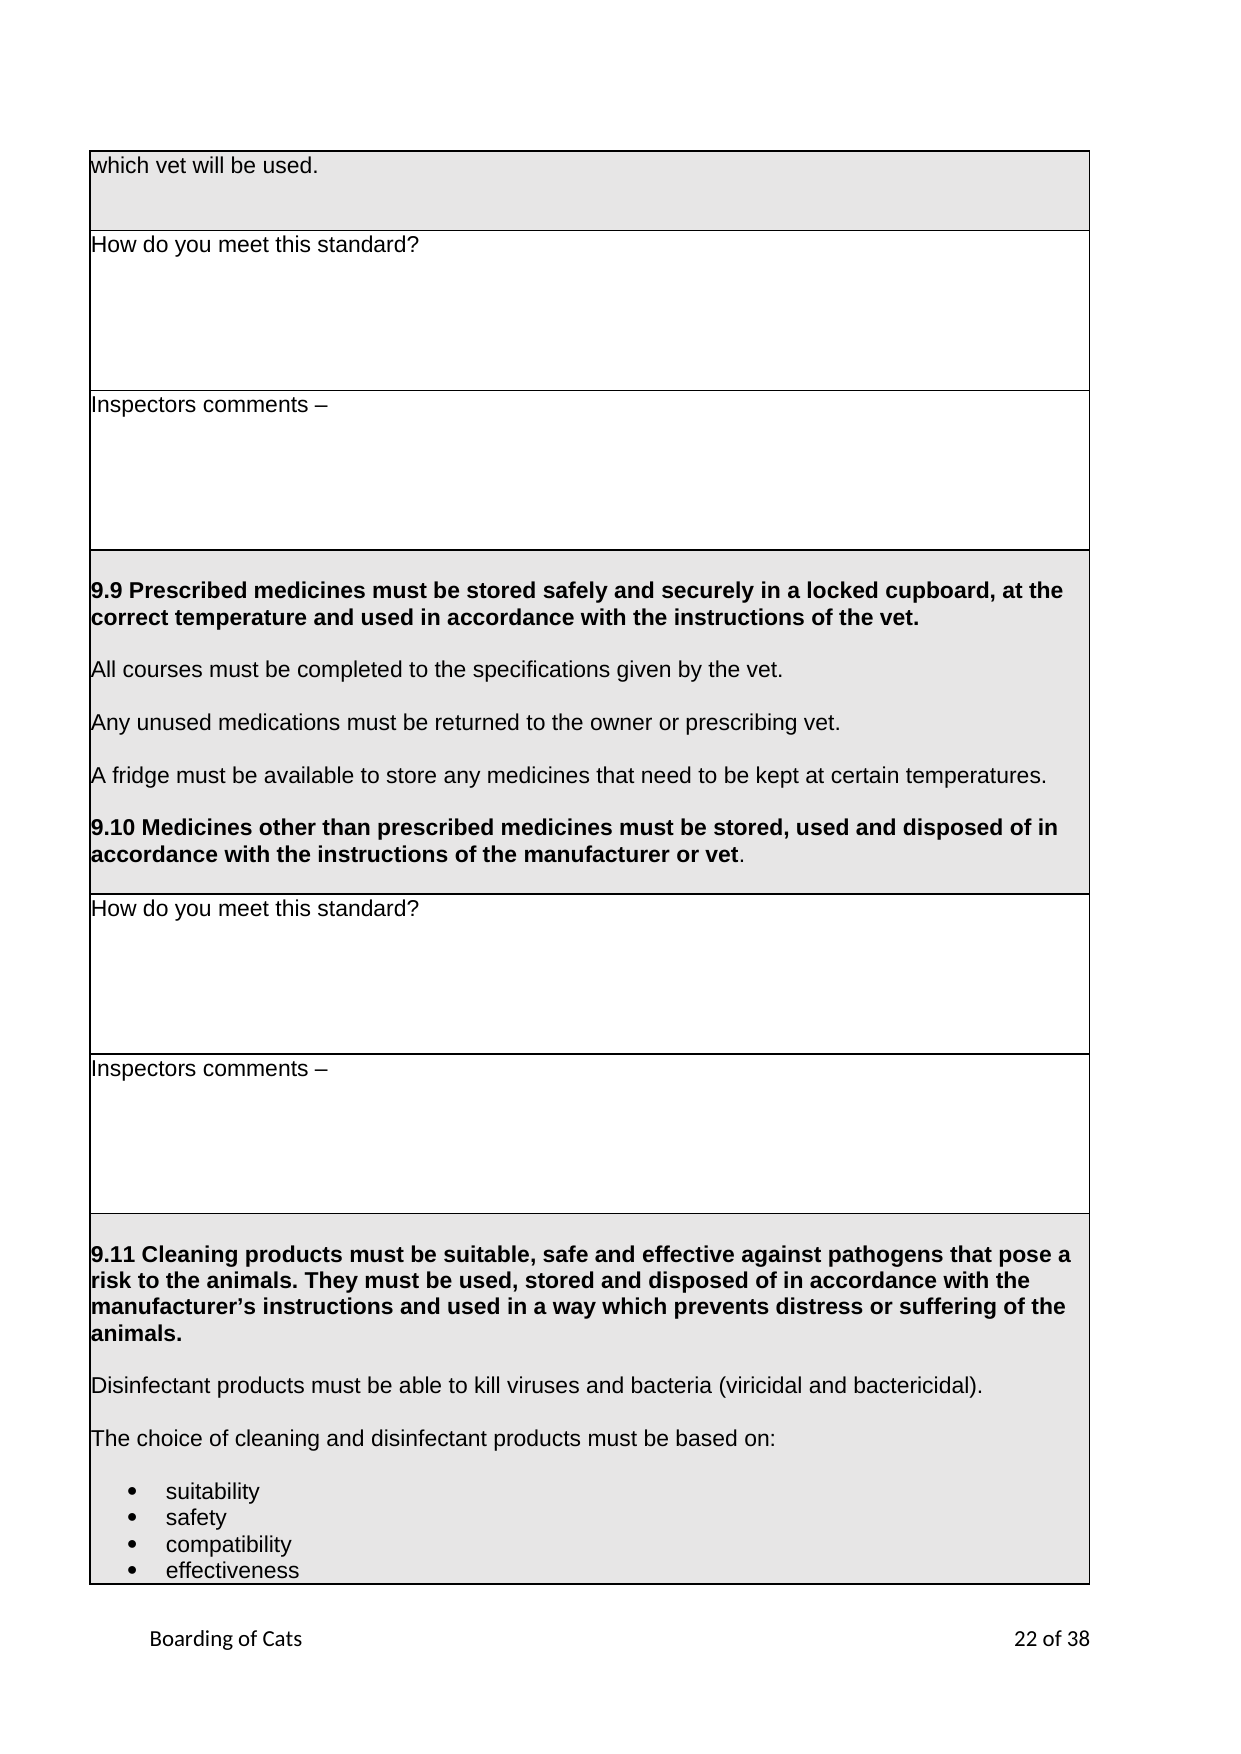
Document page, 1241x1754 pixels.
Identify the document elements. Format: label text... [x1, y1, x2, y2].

table_cell Inspectors comments – [91, 391, 1089, 549]
table_cell Inspectors comments – [91, 1055, 1089, 1213]
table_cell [91, 152, 1089, 230]
table_cell How do you meet this standard? [91, 231, 1089, 389]
table_cell How do you meet this standard? [91, 895, 1089, 1053]
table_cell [91, 1214, 1089, 1583]
table_cell 9.9 Prescribed medicines must be stored safely and securely in a locked cupboard, at the correct temperature and used in accordance with the instructions of the vet. All courses must be completed to the specifications given by the vet. Any unused medications must be returned to the owner or prescribing vet. A fridge must be available to store any medicines that need to be kept at certain temperatures. 9.10 Medicines other than prescribed medicines must be stored, used and disposed of in accordance with the instructions of the manufacturer or vet. [91, 551, 1089, 893]
